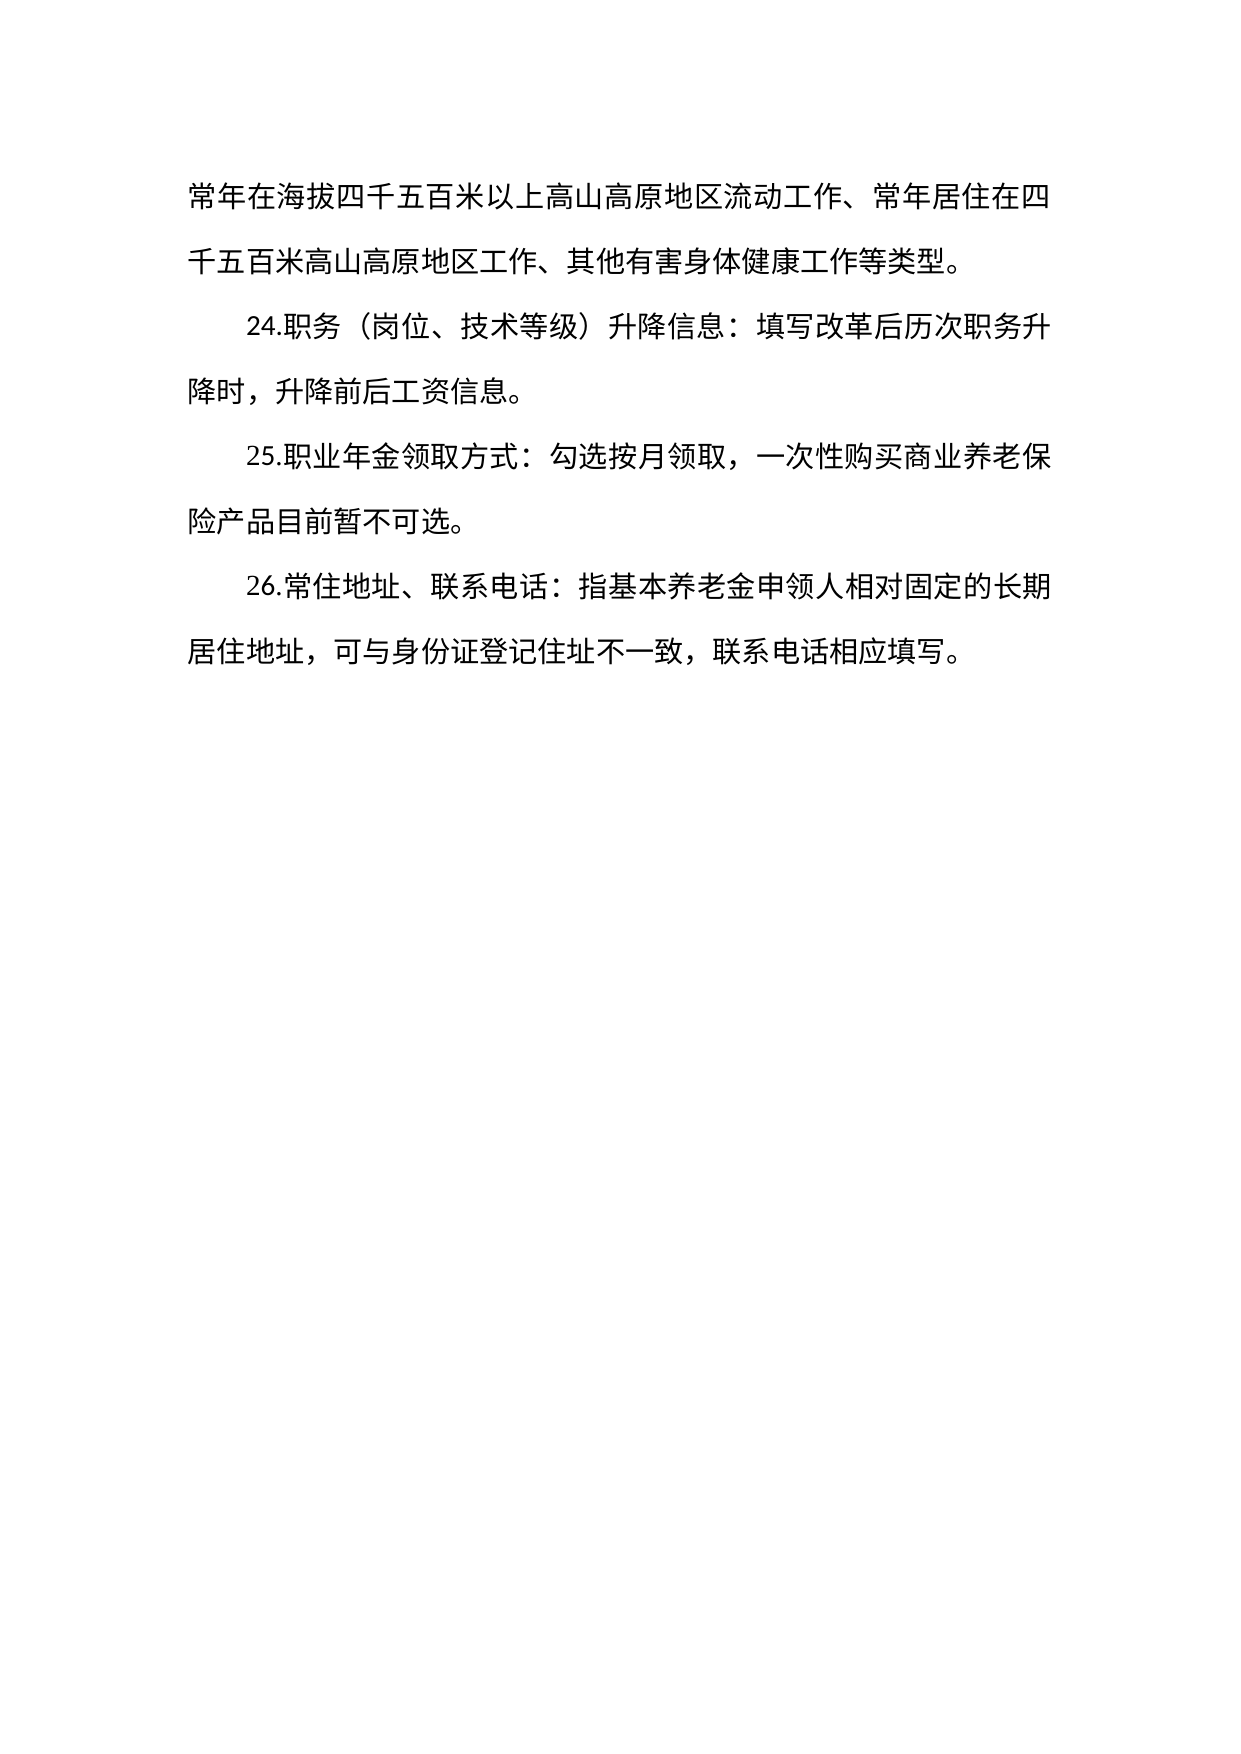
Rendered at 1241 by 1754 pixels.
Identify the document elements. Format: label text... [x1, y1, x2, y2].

text 24.职务（岗位、技术等级）升降信息：填写改革后历次职务升降时，升降前后工资信息。 [187, 292, 1053, 422]
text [187, 162, 1053, 292]
text 26.常住地址、联系电话：指基本养老金申领人相对固定的长期居住地址，可与身份证登记住址不一致，联系电话相应填写。 [187, 552, 1053, 682]
text 25.职业年金领取方式：勾选按月领取，一次性购买商业养老保险产品目前暂不可选。 [187, 422, 1053, 552]
